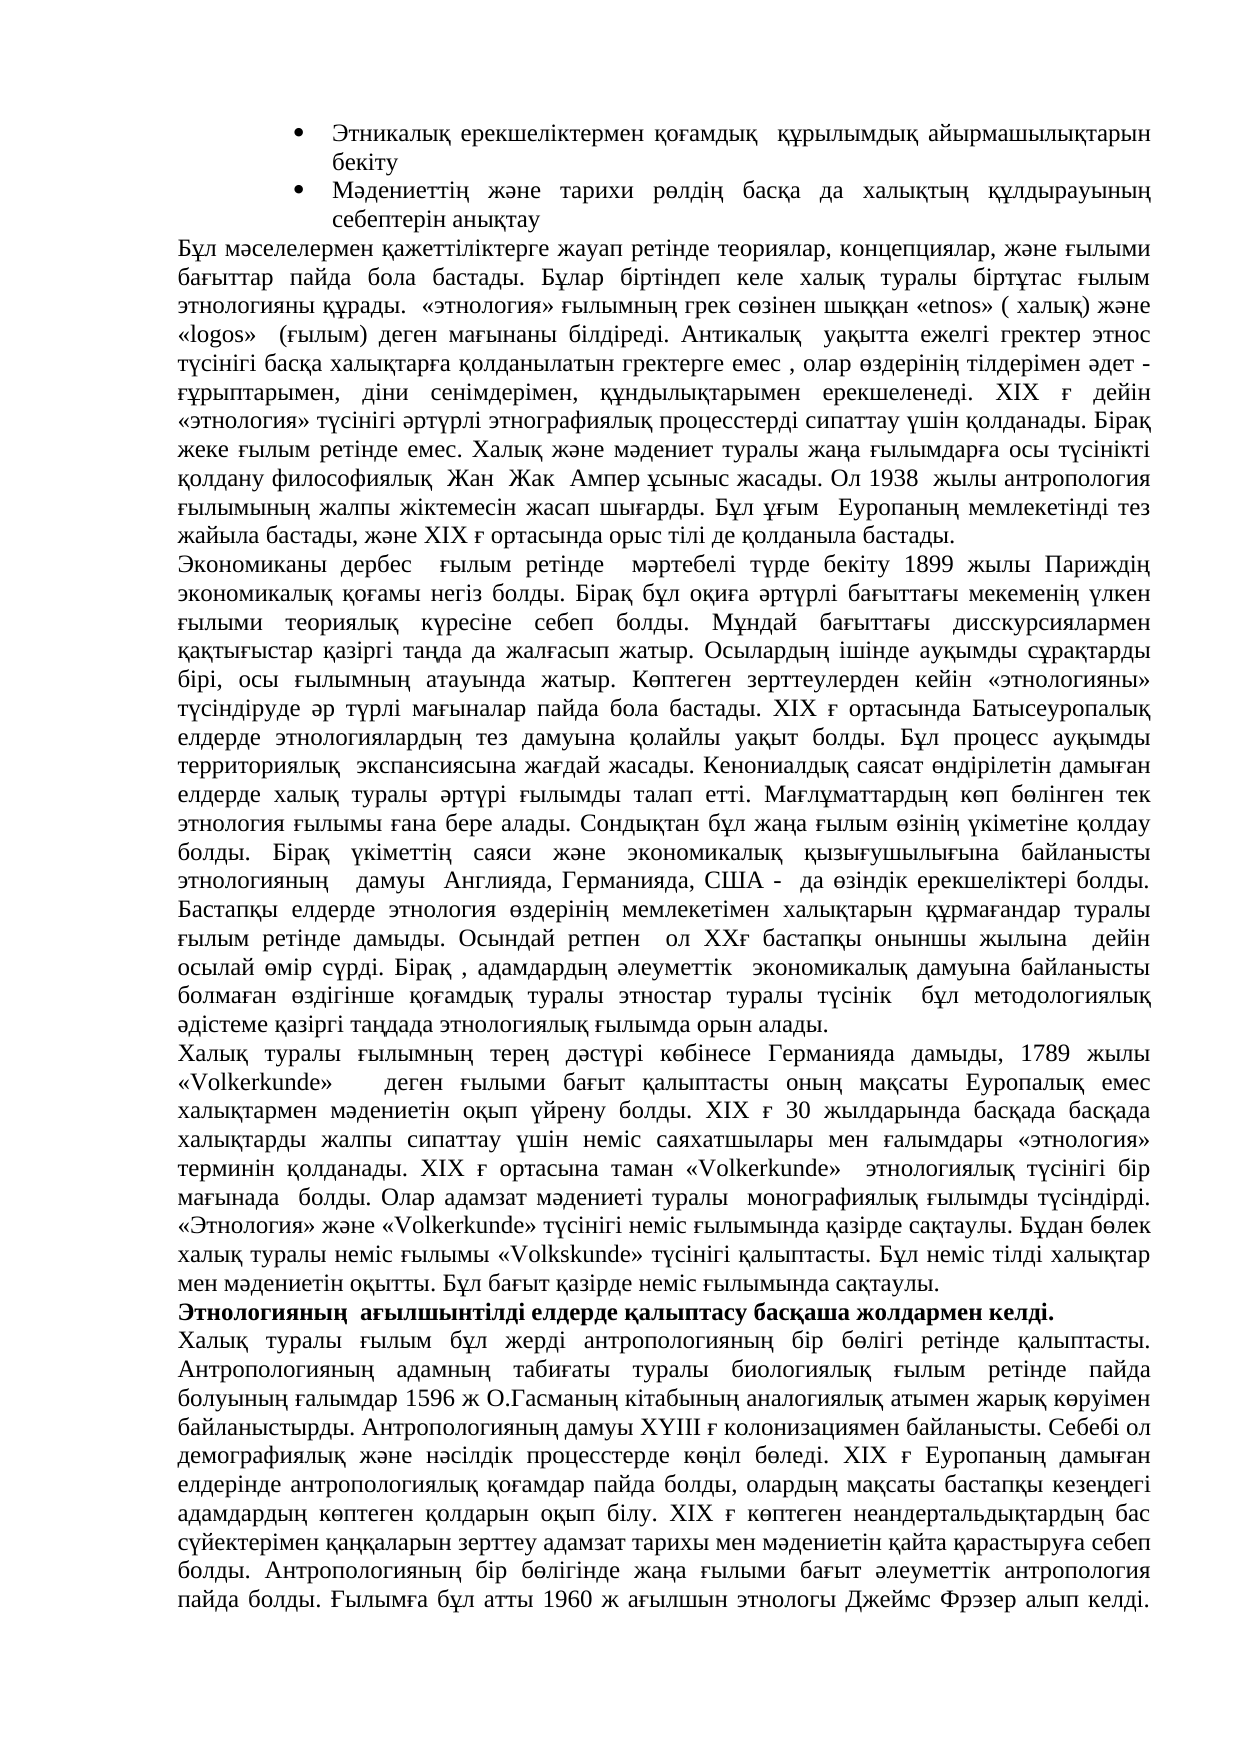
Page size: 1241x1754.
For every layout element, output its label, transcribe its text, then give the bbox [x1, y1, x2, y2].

text Бұл мәселелермен қажеттіліктерге жауап ретінде теориялар, концепциялар, және ғылыми бағыттар пайда бола бастады. Бұлар біртіндеп келе халық туралы біртұтас ғылым этнологияны құрады. «этнология» ғылымның грек сөзінен шыққан «etnos» ( халық) және «logos» (ғылым) деген мағынаны білдіреді. Антикалық уақытта ежелгі гректер этнос түсінігі басқа халықтарға қолданылатын гректерге емес , олар өздерінің тілдерімен әдет - ғұрыптарымен, діни сенімдерімен, құндылықтарымен ерекшеленеді. ХІХ ғ дейін «этнология» түсінігі әртүрлі этнографиялық процесстерді сипаттау үшін қолданады. Бірақ жеке ғылым ретінде емес. Халық және мәдениет туралы жаңа ғылымдарға осы түсінікті қолдану философиялық Жан Жак Ампер ұсыныс жасады. Ол 1938 жылы антропология ғылымының жалпы жіктемесін жасап шығарды. Бұл ұғым Еуропаның мемлекетінді тез жайыла бастады, және ХІХ ғ ортасында орыс тілі де қолданыла бастады. [177, 233, 1152, 549]
list Этникалық ерекшеліктермен қоғамдық құрылымдық айырмашылықтарын бекіту [294, 118, 1152, 176]
list Мәдениеттің және тарихи рөлдің басқа да халықтың құлдырауының себептерін анықтау [294, 176, 1152, 233]
text Халық туралы ғылымның терең дәстүрі көбінесе Германияда дамыды, 1789 жылы «Volkerkunde» деген ғылыми бағыт қалыптасты оның мақсаты Еуропалық емес халықтармен мәдениетін оқып үйрену болды. ХІХ ғ 30 жылдарында басқада басқада халықтарды жалпы сипаттау үшін неміс саяхатшылары мен ғалымдары «этнология» терминін қолданады. ХІХ ғ ортасына таман «Volkerkunde» этнологиялық түсінігі бір мағынада болды. Олар адамзат мәдениеті туралы монографиялық ғылымды түсіндірді. «Этнология» және «Volkerkunde» түсінігі неміс ғылымында қазірде сақтаулы. Бұдан бөлек халық туралы неміс ғылымы «Volkskunde» түсінігі қалыптасты. Бұл неміс тілді халықтар мен мәдениетін оқытты. Бұл бағыт қазірде неміс ғылымында сақтаулы. [177, 1038, 1152, 1297]
text Экономиканы дербес ғылым ретінде мәртебелі түрде бекіту 1899 жылы Париждің экономикалық қоғамы негіз болды. Бірақ бұл оқиға әртүрлі бағыттағы мекеменің үлкен ғылыми теориялық күресіне себеп болды. Мұндай бағыттағы дисскурсиялармен қақтығыстар қазіргі таңда да жалғасып жатыр. Осылардың ішінде ауқымды сұрақтарды бірі, осы ғылымның атауында жатыр. Көптеген зерттеулерден кейін «этнологияны» түсіндіруде әр түрлі мағыналар пайда бола бастады. ХІХ ғ ортасында Батысеуропалық елдерде этнологиялардың тез дамуына қолайлы уақыт болды. Бұл процесс ауқымды территориялық экспансиясына жағдай жасады. Кенониалдық саясат өндірілетін дамыған елдерде халық туралы әртүрі ғылымды талап етті. Мағлұматтардың көп бөлінген тек этнология ғылымы ғана бере алады. Сондықтан бұл жаңа ғылым өзінің үкіметіне қолдау болды. Бірақ үкіметтің саяси және экономикалық қызығушылығына байланысты этнологияның дамуы Англияда, Германияда, США - да өзіндік ерекшеліктері болды. Бастапқы елдерде этнология өздерінің мемлекетімен халықтарын құрмағандар туралы ғылым ретінде дамыды. Осындай ретпен ол ХХғ бастапқы оныншы жылына дейін осылай өмір сүрді. Бірақ , адамдардың әлеуметтік экономикалық дамуына байланысты болмаған өздігінше қоғамдық туралы этностар туралы түсінік бұл методологиялық әдістеме қазіргі таңдада этнологиялық ғылымда орын алады. [177, 549, 1152, 1038]
text Этнологияның ағылшынтілді елдерде қалыптасу басқаша жолдармен келді. [177, 1297, 1152, 1326]
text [177, 1326, 1152, 1613]
